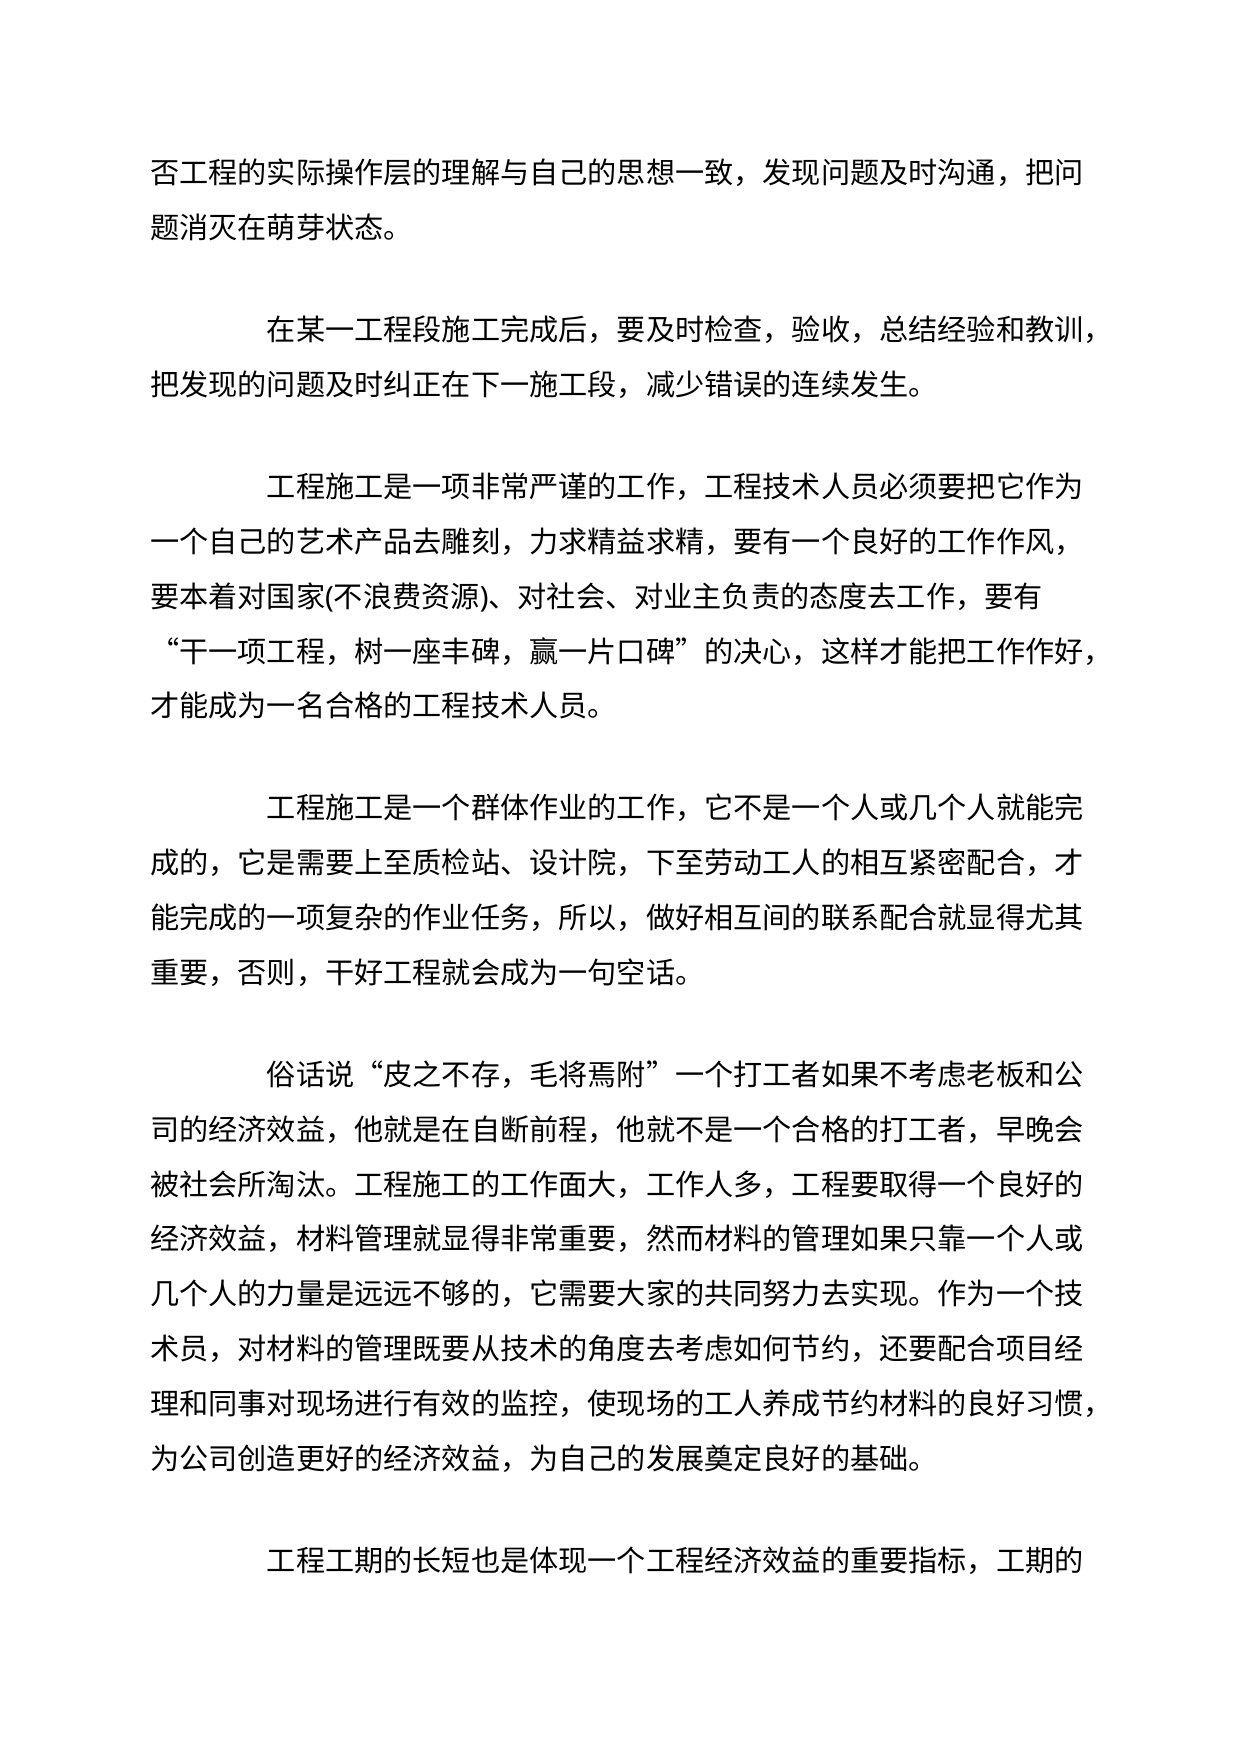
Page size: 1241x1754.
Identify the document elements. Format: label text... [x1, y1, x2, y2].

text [150, 1537, 1090, 1579]
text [150, 150, 1090, 247]
text 俗话说“皮之不存，毛将焉附”一个打工者如果不考虑老板和公司的经济效益，他就是在自断前程，他就不是一个合格的打工者，早晚会被社会所淘汰。工程施工的工作面大，工作人多，工程要取得一个良好的经济效益，材料管理就显得非常重要，然而材料的管理如果只靠一个人或几个人的力量是远远不够的，它需要大家的共同努力去实现。作为一个技术员，对材料的管理既要从技术的角度去考虑如何节约，还要配合项目经理和同事对现场进行有效的监控，使现场的工人养成节约材料的良好习惯，为公司创造更好的经济效益，为自己的发展奠定良好的基础。 [150, 1051, 1090, 1478]
text 工程施工是一项非常严谨的工作，工程技术人员必须要把它作为一个自己的艺术产品去雕刻，力求精益求精，要有一个良好的工作作风，要本着对国家(不浪费资源)、对社会、对业主负责的态度去工作，要有“干一项工程，树一座丰碑，赢一片口碑”的决心，这样才能把工作作好，才能成为一名合格的工程技术人员。 [150, 463, 1090, 725]
text 工程施工是一个群体作业的工作，它不是一个人或几个人就能完成的，它是需要上至质检站、设计院，下至劳动工人的相互紧密配合，才能完成的一项复杂的作业任务，所以，做好相互间的联系配合就显得尤其重要，否则，干好工程就会成为一句空话。 [150, 785, 1090, 992]
text 在某一工程段施工完成后，要及时检查，验收，总结经验和教训，把发现的问题及时纠正在下一施工段，减少错误的连续发生。 [150, 307, 1090, 404]
